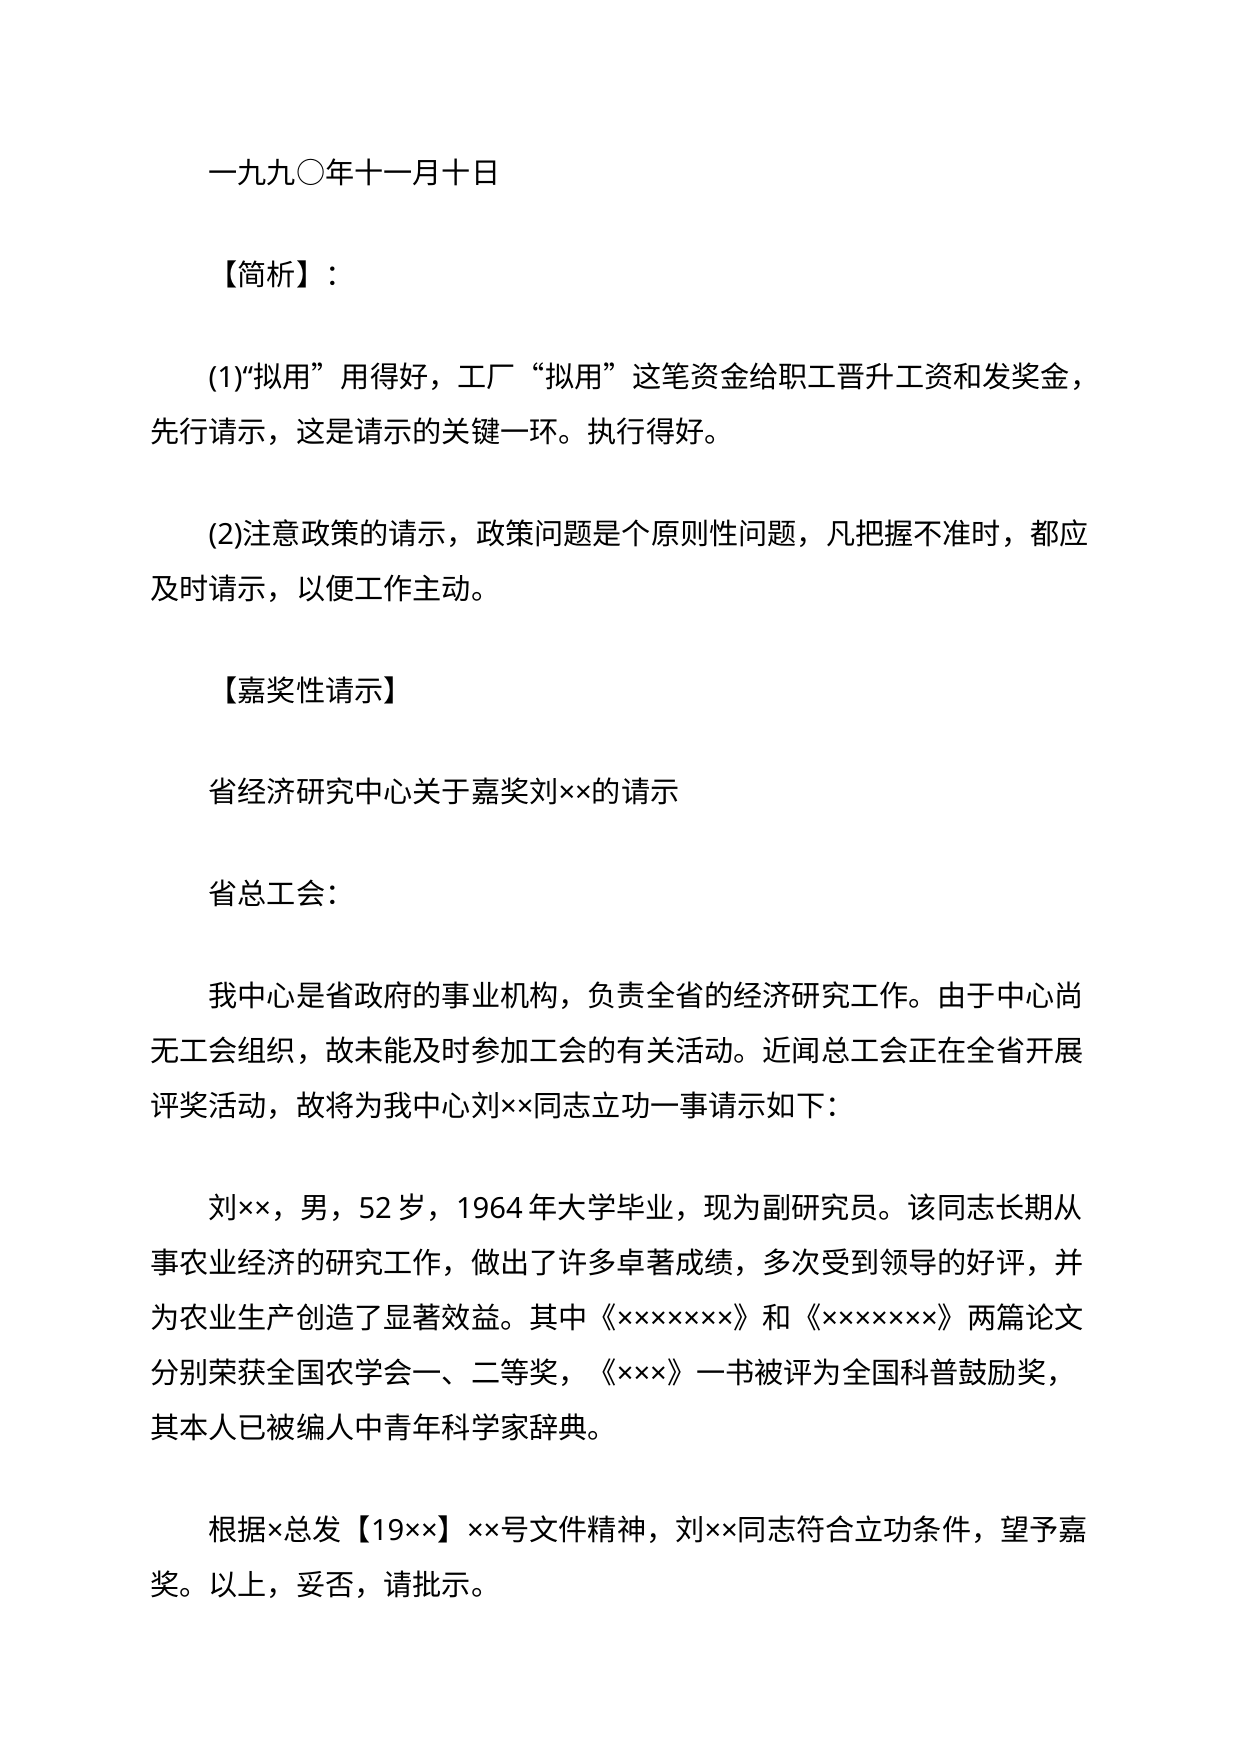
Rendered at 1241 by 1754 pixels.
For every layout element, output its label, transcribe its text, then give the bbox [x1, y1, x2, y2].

text 【简析】： [150, 252, 1090, 294]
text (2)注意政策的请示，政策问题是个原则性问题，凡把握不准时，都应及时请示，以便工作主动。 [150, 510, 1090, 608]
text 我中心是省政府的事业机构，负责全省的经济研究工作。由于中心尚无工会组织，故未能及时参加工会的有关活动。近闻总工会正在全省开展评奖活动，故将为我中心刘××同志立功一事请示如下： [150, 973, 1090, 1125]
text 省经济研究中心关于嘉奖刘××的请示 [150, 769, 1090, 811]
text 刘××，男，52岁，1964年大学毕业，现为副研究员。该同志长期从事农业经济的研究工作，做出了许多卓著成绩，多次受到领导的好评，并为农业生产创造了显著效益。其中《×××××××》和《×××××××》两篇论文分别荣获全国农学会一、二等奖，《×××》一书被评为全国科普鼓励奖，其本人已被编人中青年科学家辞典。 [150, 1184, 1090, 1447]
text 根据×总发【19××】××号文件精神，刘××同志符合立功条件，望予嘉奖。以上，妥否，请批示。 [150, 1506, 1090, 1603]
text 【嘉奖性请示】 [150, 667, 1090, 709]
text 省总工会： [150, 871, 1090, 913]
text (1)“拟用”用得好，工厂“拟用”这笔资金给职工晋升工资和发奖金，先行请示，这是请示的关键一环。执行得好。 [150, 353, 1090, 451]
text 一九九○年十一月十日 [150, 150, 1090, 192]
